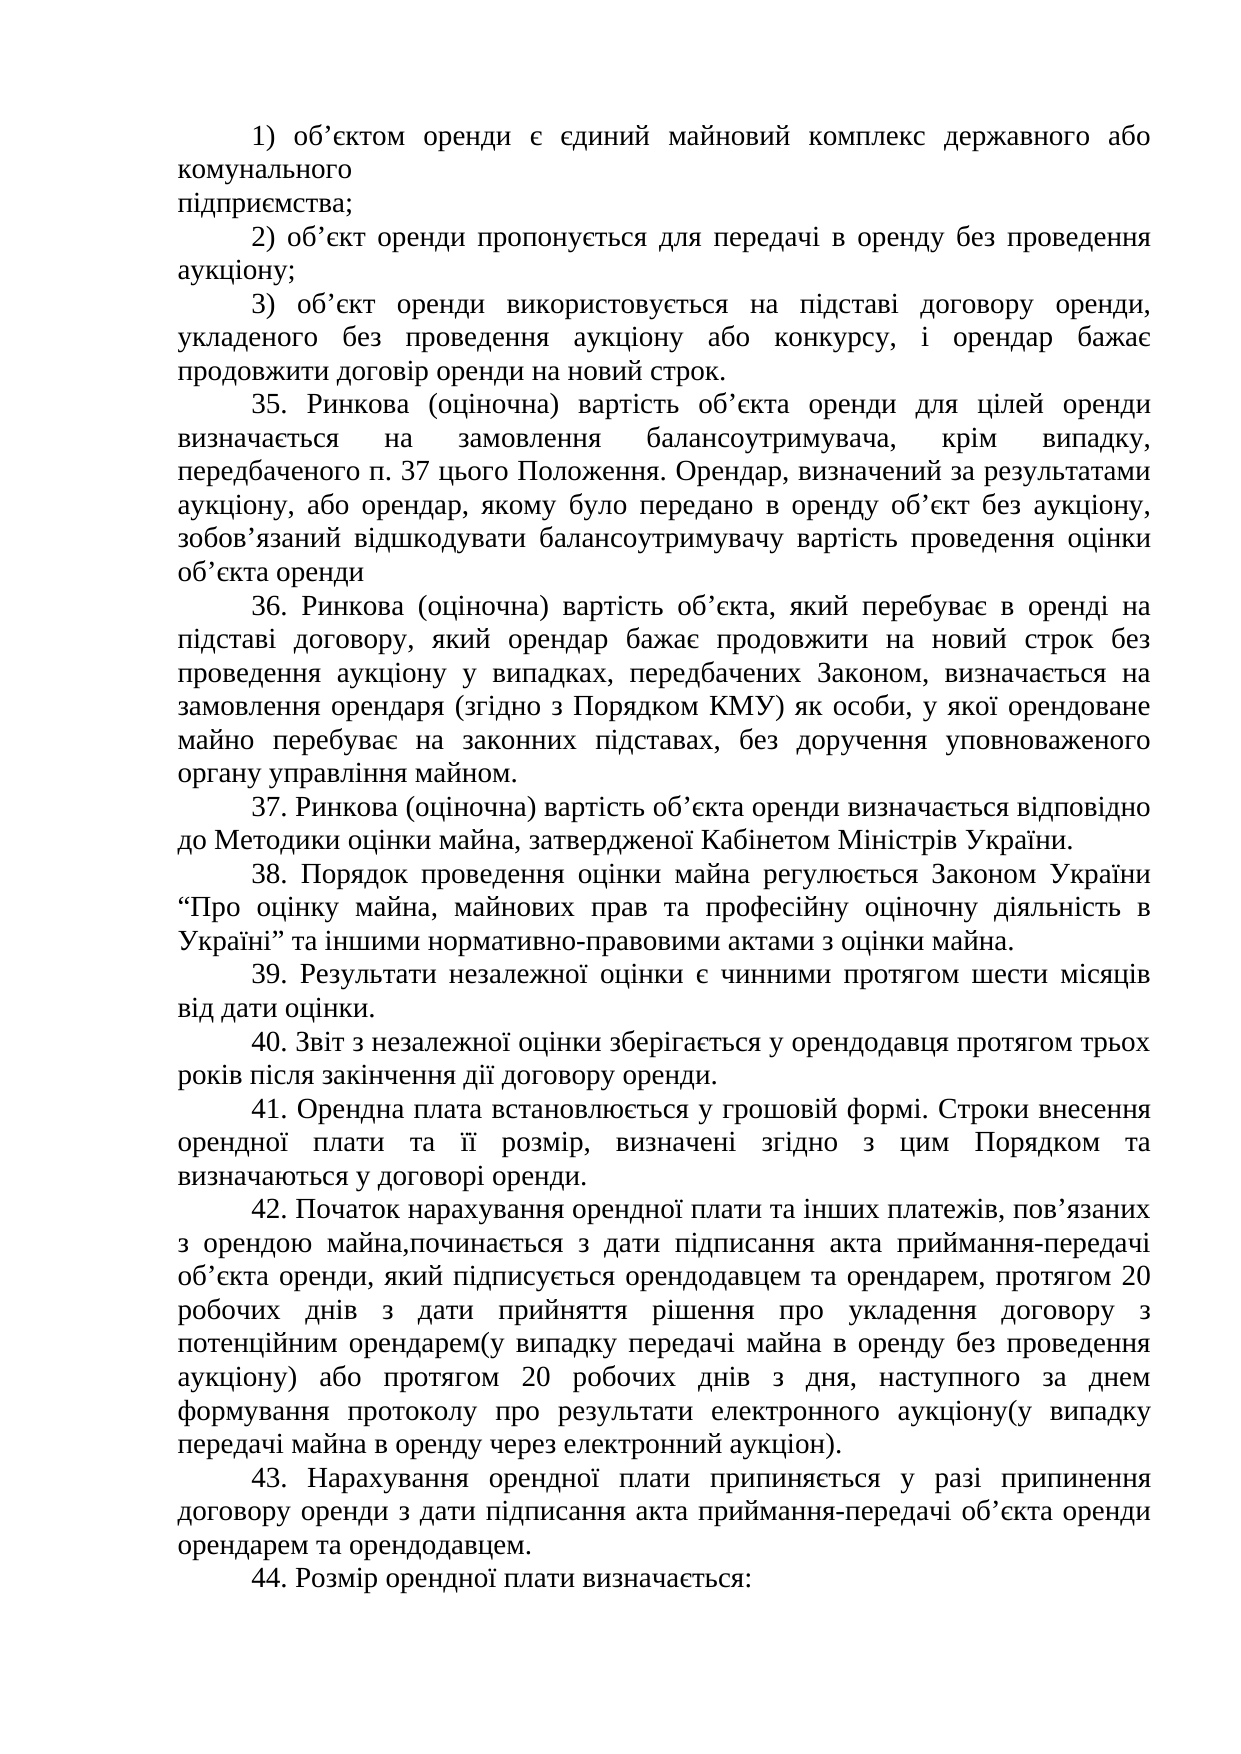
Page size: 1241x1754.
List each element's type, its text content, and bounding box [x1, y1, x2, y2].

text 3) об’єкт оренди використовується на підставі договору оренди, укладеного без проведення аукціону або конкурсу, і орендар бажає продовжити договір оренди на новий строк. [177, 286, 1152, 386]
text 44. Розмір орендної плати визначається: [177, 1560, 1152, 1594]
text 38. Порядок проведення оцінки майна регулюється Законом України “Про оцінку майна, майнових прав та професійну оціночну діяльність в Україні” та іншими нормативно-правовими актами з оцінки майна. [177, 856, 1152, 957]
text 2) об’єкт оренди пропонується для передачі в оренду без проведення аукціону; [177, 219, 1152, 286]
text 39. Результати незалежної оцінки є чинними протягом шести місяців від дати оцінки. [177, 957, 1152, 1024]
text 36. Ринкова (оціночна) вартість об’єкта, який перебуває в оренді на підставі договору, який орендар бажає продовжити на новий строк без проведення аукціону у випадках, передбачених Законом, визначається на замовлення орендаря (згідно з Порядком КМУ) як особи, у якої орендоване майно перебуває на законних підставах, без доручення уповноваженого органу управління майном. [177, 588, 1152, 789]
text 43. Нарахування орендної плати припиняється у разі припинення договору оренди з дати підписання акта приймання-передачі об’єкта оренди орендарем та орендодавцем. [177, 1460, 1152, 1560]
text 1) об’єктом оренди є єдиний майновий комплекс державного або комунального [177, 118, 1152, 185]
text підприємства; [177, 185, 1152, 219]
text 42. Початок нарахування орендної плати та інших платежів, пов’язаних з орендою майна,починається з дати підписання акта приймання-передачі об’єкта оренди, який підписується орендодавцем та орендарем, протягом 20 робочих днів з дати прийняття рішення про укладення договору з потенційним орендарем(у випадку передачі майна в оренду без проведення аукціону) або протягом 20 робочих днів з дня, наступного за днем формування протоколу про результати електронного аукціону(у випадку передачі майна в оренду через електронний аукціон). [177, 1191, 1152, 1460]
text 41. Орендна плата встановлюється у грошовій формі. Строки внесення орендної плати та її розмір, визначені згідно з цим Порядком та визначаються у договорі оренди. [177, 1091, 1152, 1191]
text 35. Ринкова (оціночна) вартість об’єкта оренди для цілей оренди визначається на замовлення балансоутримувача, крім випадку, передбаченого п. 37 цього Положення. Орендар, визначений за результатами аукціону, або орендар, якому було передано в оренду об’єкт без аукціону, зобов’язаний відшкодувати балансоутримувачу вартість проведення оцінки об’єкта оренди [177, 386, 1152, 588]
text 40. Звіт з незалежної оцінки зберігається у орендодавця протягом трьох років після закінчення дії договору оренди. [177, 1024, 1152, 1091]
text 37. Ринкова (оціночна) вартість об’єкта оренди визначається відповідно до Методики оцінки майна, затвердженої Кабінетом Міністрів України. [177, 789, 1152, 856]
